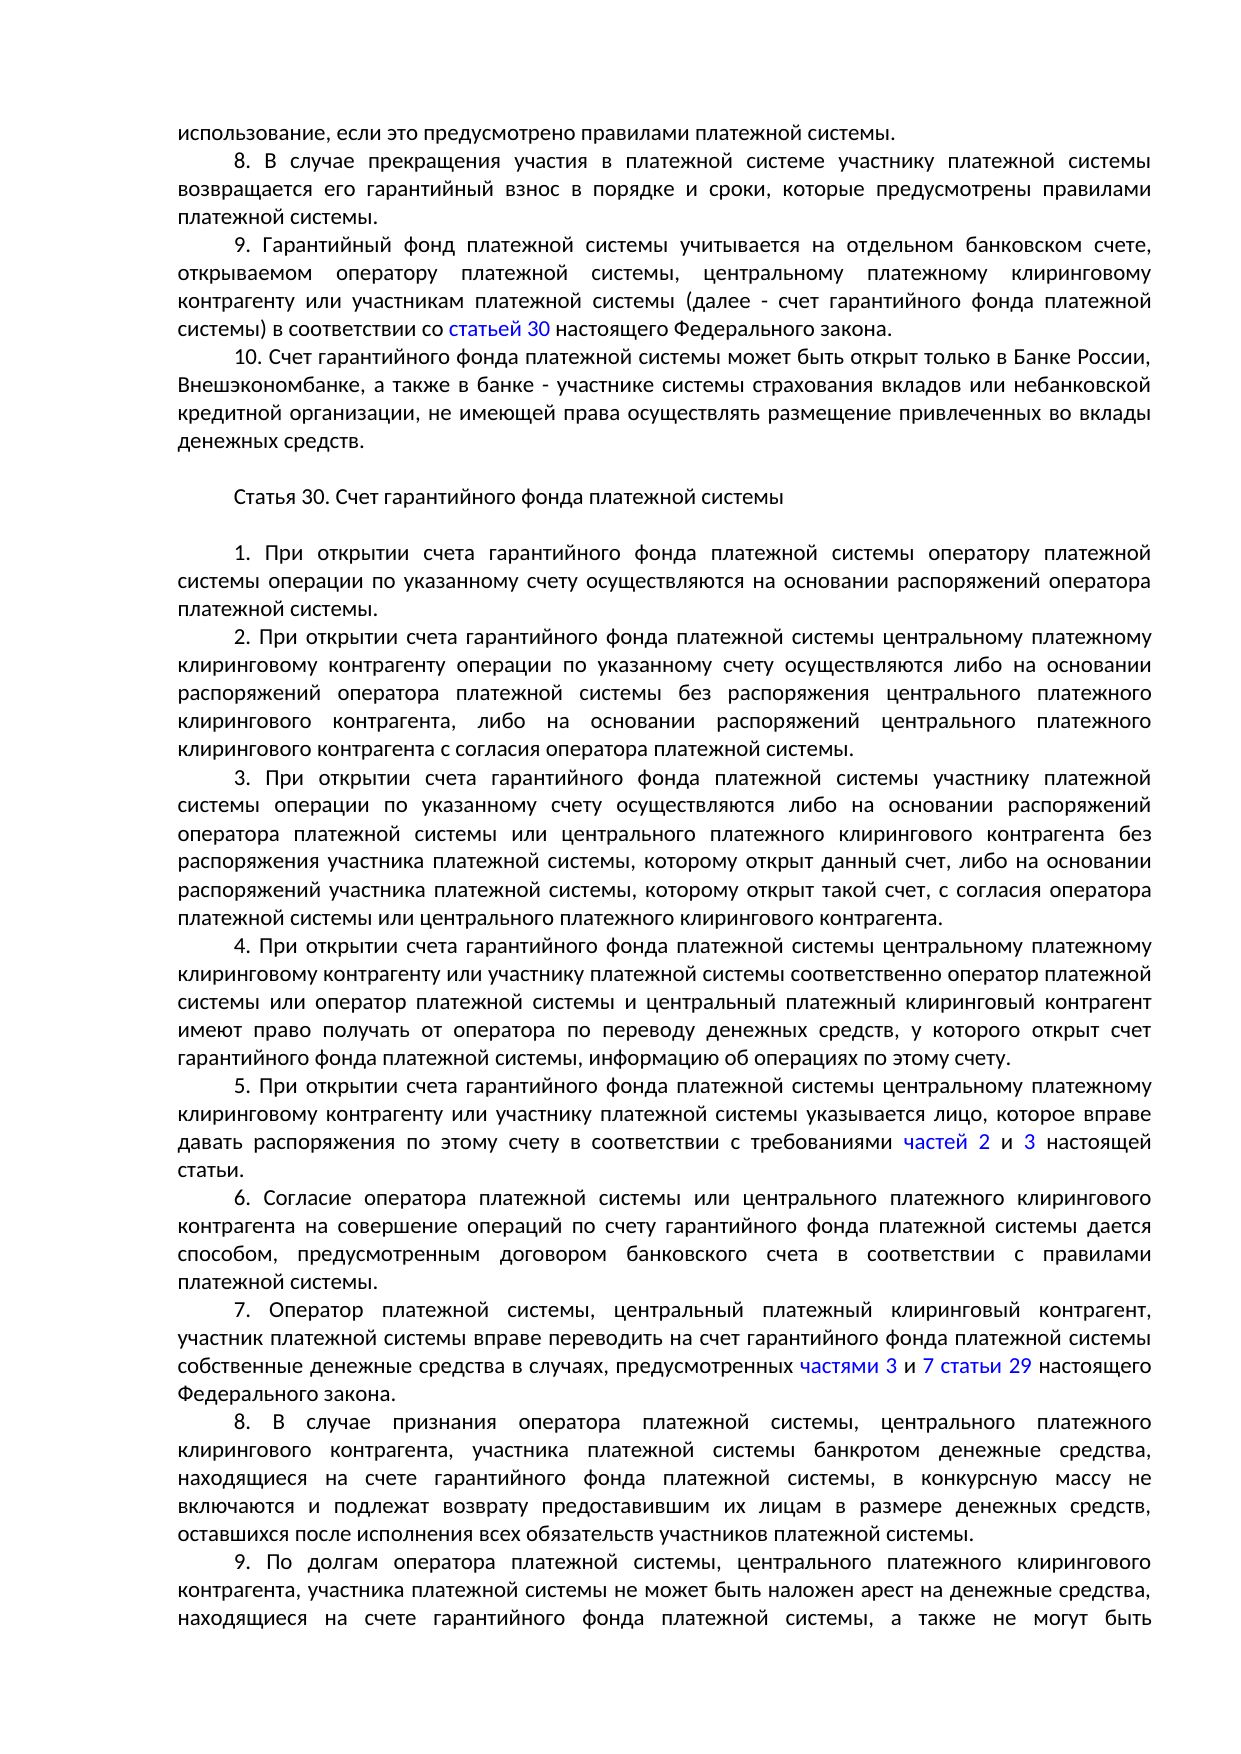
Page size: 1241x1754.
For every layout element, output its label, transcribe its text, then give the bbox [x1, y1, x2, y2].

text 6. Согласие оператора платежной системы или центрального платежного клирингового контрагента на совершение операций по счету гарантийного фонда платежной системы дается способом, предусмотренным договором банковского счета в соответствии с правилами платежной системы. [177, 1183, 1152, 1295]
text 4. При открытии счета гарантийного фонда платежной системы центральному платежному клиринговому контрагенту или участнику платежной системы соответственно оператор платежной системы или оператор платежной системы и центральный платежный клиринговый контрагент имеют право получать от оператора по переводу денежных средств, у которого открыт счет гарантийного фонда платежной системы, информацию об операциях по этому счету. [177, 931, 1152, 1071]
text 8. В случае признания оператора платежной системы, центрального платежного клирингового контрагента, участника платежной системы банкротом денежные средства, находящиеся на счете гарантийного фонда платежной системы, в конкурсную массу не включаются и подлежат возврату предоставившим их лицам в размере денежных средств, оставшихся после исполнения всех обязательств участников платежной системы. [177, 1407, 1152, 1547]
text 3. При открытии счета гарантийного фонда платежной системы участнику платежной системы операции по указанному счету осуществляются либо на основании распоряжений оператора платежной системы или центрального платежного клирингового контрагента без распоряжения участника платежной системы, которому открыт данный счет, либо на основании распоряжений участника платежной системы, которому открыт такой счет, с согласия оператора платежной системы или центрального платежного клирингового контрагента. [177, 763, 1152, 931]
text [177, 118, 1152, 146]
text 9. Гарантийный фонд платежной системы учитывается на отдельном банковском счете, открываемом оператору платежной системы, центральному платежному клиринговому контрагенту или участникам платежной системы (далее - счет гарантийного фонда платежной системы) в соответствии со статьей 30 настоящего Федерального закона. [177, 230, 1152, 342]
text 10. Счет гарантийного фонда платежной системы может быть открыт только в Банке России, Внешэкономбанке, а также в банке - участнике системы страхования вкладов или небанковской кредитной организации, не имеющей права осуществлять размещение привлеченных во вклады денежных средств. [177, 342, 1152, 454]
text 2. При открытии счета гарантийного фонда платежной системы центральному платежному клиринговому контрагенту операции по указанному счету осуществляются либо на основании распоряжений оператора платежной системы без распоряжения центрального платежного клирингового контрагента, либо на основании распоряжений центрального платежного клирингового контрагента с согласия оператора платежной системы. [177, 622, 1152, 763]
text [177, 1547, 1152, 1631]
text 8. В случае прекращения участия в платежной системе участнику платежной системы возвращается его гарантийный взнос в порядке и сроки, которые предусмотрены правилами платежной системы. [177, 146, 1152, 230]
text 1. При открытии счета гарантийного фонда платежной системы оператору платежной системы операции по указанному счету осуществляются на основании распоряжений оператора платежной системы. [177, 538, 1152, 622]
text 5. При открытии счета гарантийного фонда платежной системы центральному платежному клиринговому контрагенту или участнику платежной системы указывается лицо, которое вправе давать распоряжения по этому счету в соответствии с требованиями частей 2 и 3 настоящей статьи. [177, 1071, 1152, 1183]
text 7. Оператор платежной системы, центральный платежный клиринговый контрагент, участник платежной системы вправе переводить на счет гарантийного фонда платежной системы собственные денежные средства в случаях, предусмотренных частями 3 и 7 статьи 29 настоящего Федерального закона. [177, 1295, 1152, 1407]
text Статья 30. Счет гарантийного фонда платежной системы [177, 482, 1152, 510]
